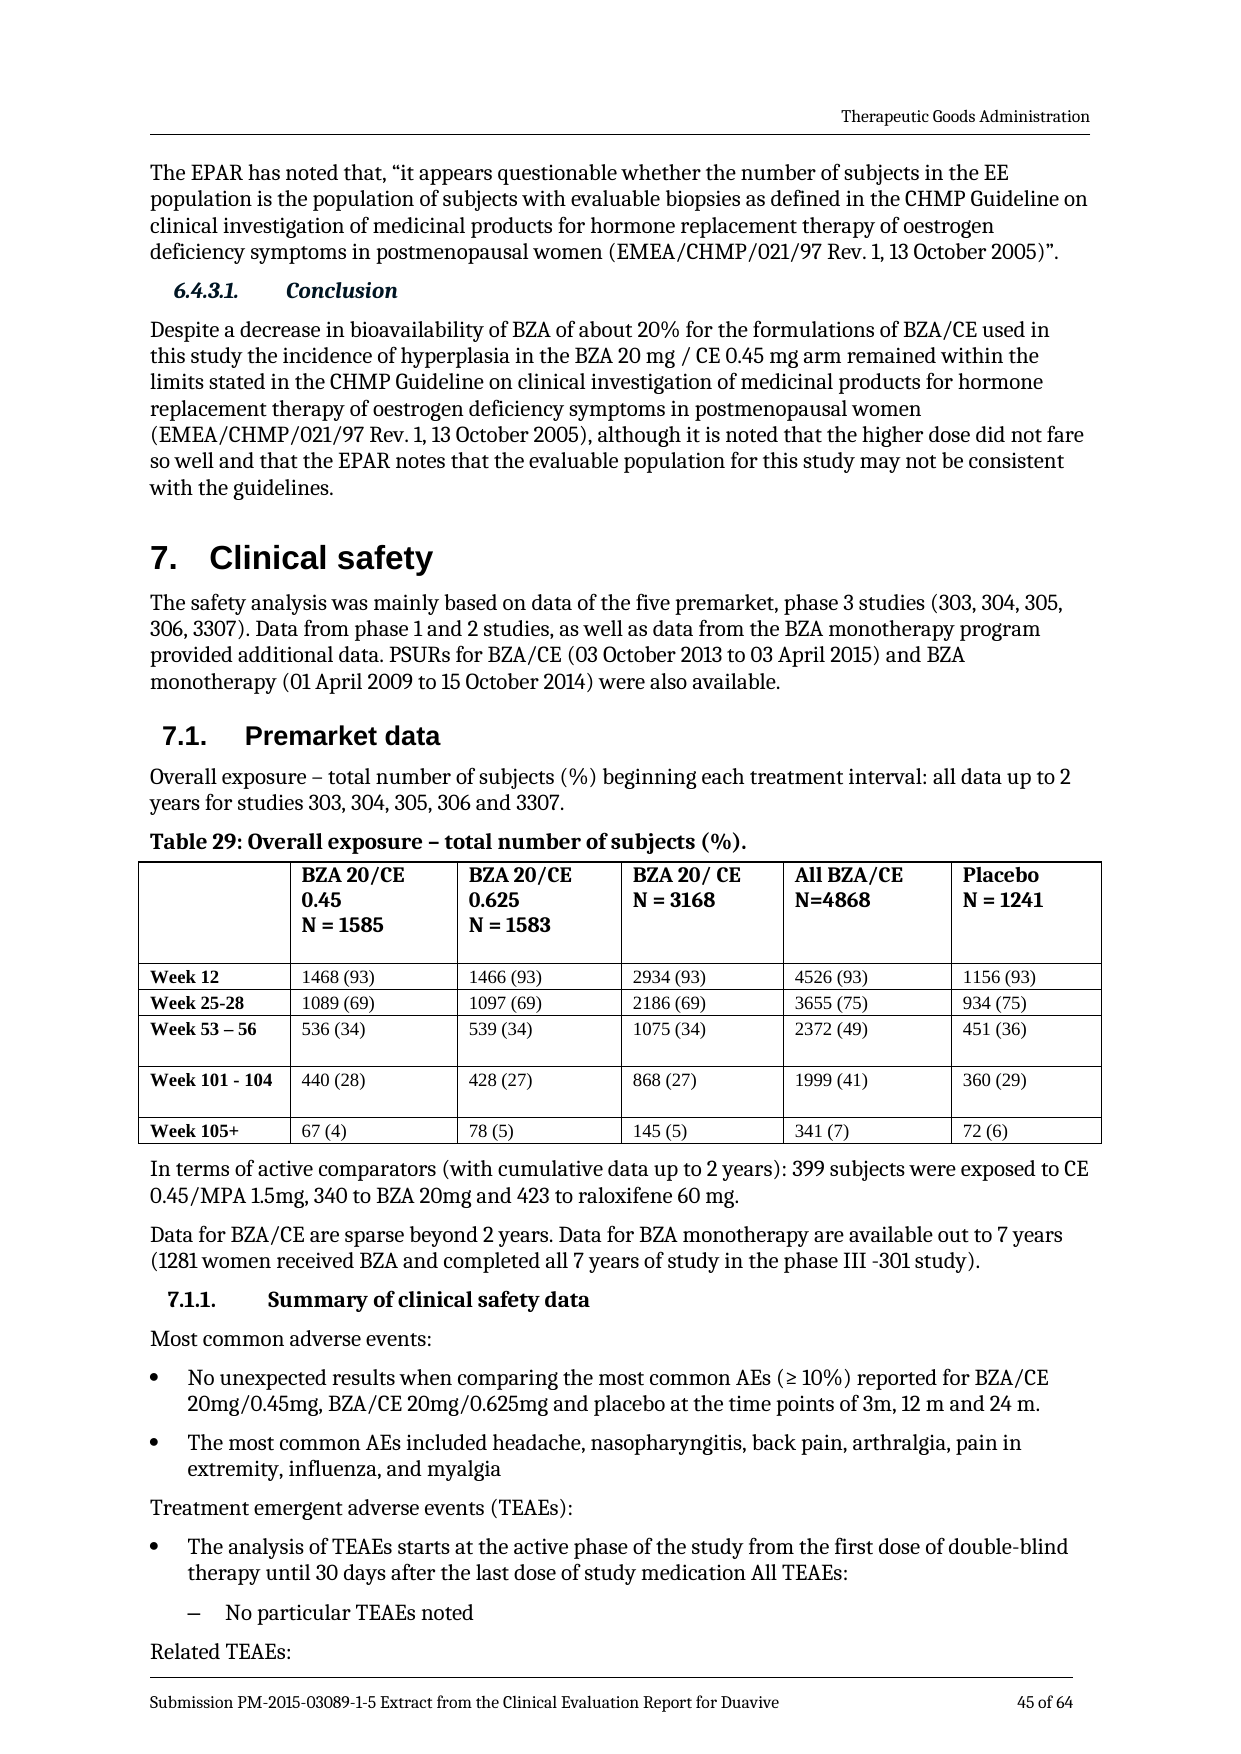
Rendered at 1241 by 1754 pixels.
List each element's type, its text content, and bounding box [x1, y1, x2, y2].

table_cell Week 12 [139, 964, 290, 988]
table_cell 2186 (69) [622, 990, 783, 1014]
list Related TEAEs: [150, 1638, 1090, 1665]
text The safety analysis was mainly based on data of the five premarket, phase 3 studies (303, 304, 305, 306, 3307). Data from phase 1 and 2 studies, as well as data from the BZA monotherapy program provided additional data. PSURs for BZA/CE (03 October 2013 to 03 April 2015) and BZA monotherapy (01 April 2009 to 15 October 2014) were also available. [150, 589, 1090, 695]
table_cell 1089 (69) [291, 990, 457, 1014]
subtitle Clinical safety [150, 538, 1090, 577]
table_cell 451 (36) [952, 1016, 1101, 1066]
table_cell 341 (7) [784, 1118, 951, 1143]
table_header All BZA/CE N=4868 [784, 863, 951, 962]
subtitle Premarket data [162, 720, 1090, 751]
table_cell 360 (29) [952, 1067, 1101, 1117]
table_cell 2372 (49) [784, 1016, 951, 1066]
table_cell 67 (4) [291, 1118, 457, 1143]
table_header [139, 863, 290, 962]
table_cell 868 (27) [622, 1067, 783, 1117]
table_cell Week 25-28 [139, 990, 290, 1014]
table_cell 428 (27) [458, 1067, 621, 1117]
table_cell 4526 (93) [784, 964, 951, 988]
list No particular TEAEs noted [187, 1599, 1090, 1626]
subtitle Conclusion [174, 278, 1090, 304]
table_cell 539 (34) [458, 1016, 621, 1066]
text Data for BZA/CE are sparse beyond 2 years. Data for BZA monotherapy are available out to 7 years (1281 women received BZA and completed all 7 years of study in the phase III -301 study). [150, 1221, 1090, 1274]
list The analysis of TEAEs starts at the active phase of the study from the first dose of double-blind therapy until 30 days after the last dose of study medication All TEAEs: [150, 1533, 1090, 1586]
text Overall exposure – total number of subjects (%) beginning each treatment interval: all data up to 2 years for studies 303, 304, 305, 306 and 3307. [150, 763, 1090, 816]
table_cell 440 (28) [291, 1067, 457, 1117]
table_cell 1075 (34) [622, 1016, 783, 1066]
table_cell 72 (6) [952, 1118, 1101, 1143]
list No unexpected results when comparing the most common AEs (≥ 10%) reported for BZA/CE 20mg/0.45mg, BZA/CE 20mg/0.625mg and placebo at the time points of 3m, 12 m and 24 m. [150, 1364, 1090, 1417]
table_cell 3655 (75) [784, 990, 951, 1014]
table_cell 78 (5) [458, 1118, 621, 1143]
table_cell 2934 (93) [622, 964, 783, 988]
table_cell Week 105+ [139, 1118, 290, 1143]
table_cell 1156 (93) [952, 964, 1101, 988]
table_cell Week 101 - 104 [139, 1067, 290, 1117]
table_cell 1097 (69) [458, 990, 621, 1014]
title Table 29: Overall exposure – total number of subjects (%). [150, 829, 1090, 855]
text Most common adverse events: [150, 1325, 1090, 1352]
text Despite a decrease in bioavailability of BZA of about 20% for the formulations of BZA/CE used in this study the incidence of hyperplasia in the BZA 20 mg / CE 0.45 mg arm remained within the limits stated in the CHMP Guideline on clinical investigation of medicinal products for hormone replacement therapy of oestrogen deficiency symptoms in postmenopausal women (EMEA/CHMP/021/97 Rev. 1, 13 October 2005), although it is noted that the higher dose did not fare so well and that the EPAR notes that the evaluable population for this study may not be consistent with the guidelines. [150, 316, 1090, 501]
table_cell 1468 (93) [291, 964, 457, 988]
table_cell Week 53 – 56 [139, 1016, 290, 1066]
table_header BZA 20/ CE N = 3168 [622, 863, 783, 962]
list The most common AEs included headache, nasopharyngitis, back pain, arthralgia, pain in extremity, influenza, and myalgia [150, 1429, 1090, 1482]
text In terms of active comparators (with cumulative data up to 2 years): 399 subjects were exposed to CE 0.45/MPA 1.5mg, 340 to BZA 20mg and 423 to raloxifene 60 mg. [150, 1156, 1090, 1209]
table_cell 1999 (41) [784, 1067, 951, 1117]
table_cell 934 (75) [952, 990, 1101, 1014]
subtitle Summary of clinical safety data [168, 1287, 1090, 1313]
table_header Placebo N = 1241 [952, 863, 1101, 962]
table_header BZA 20/CE 0.625 N = 1583 [458, 863, 621, 962]
table_cell 1466 (93) [458, 964, 621, 988]
table_header BZA 20/CE 0.45 N = 1585 [291, 863, 457, 962]
table_cell 536 (34) [291, 1016, 457, 1066]
text The EPAR has noted that, “it appears questionable whether the number of subjects in the EE population is the population of subjects with evaluable biopsies as defined in the CHMP Guideline on clinical investigation of medicinal products for hormone replacement therapy of oestrogen deficiency symptoms in postmenopausal women (EMEA/CHMP/021/97 Rev. 1, 13 October 2005)”. [150, 160, 1090, 265]
text Treatment emergent adverse events (TEAEs): [150, 1495, 1090, 1521]
table_cell 145 (5) [622, 1118, 783, 1143]
